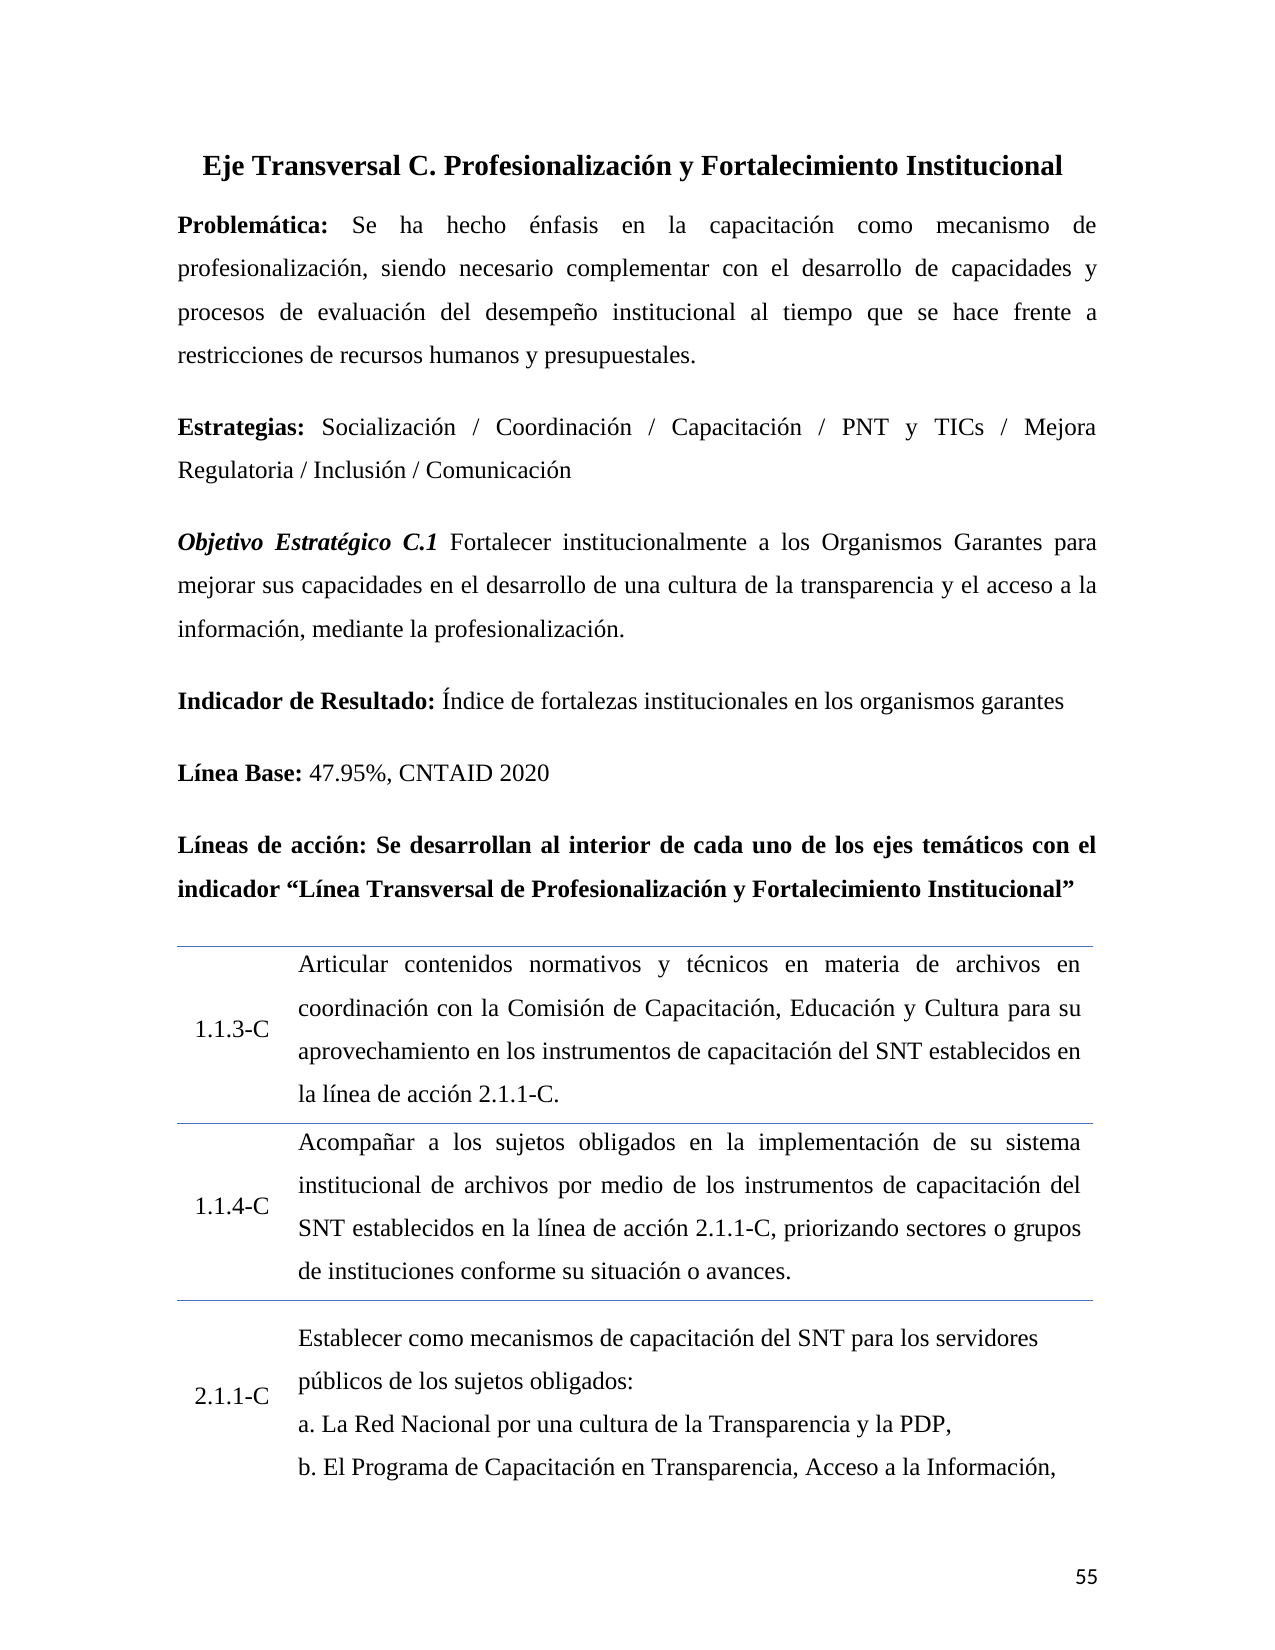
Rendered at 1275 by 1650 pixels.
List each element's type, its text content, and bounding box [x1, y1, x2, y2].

text Objetivo Estratégico C.1 Fortalecer institucionalmente a los Organismos Garantes para mejorar sus capacidades en el desarrollo de una cultura de la transparencia y el acceso a la información, mediante la profesionalización. [177, 527, 1098, 642]
table_cell 1.1.4-C [177, 1124, 287, 1300]
text Indicador de Resultado: Índice de fortalezas institucionales en los organismos garantes [177, 686, 1098, 715]
text Problemática: Se ha hecho énfasis en la capacitación como mecanismo de profesionalización, siendo necesario complementar con el desarrollo de capacidades y procesos de evaluación del desempeño institucional al tiempo que se hace frente a restricciones de recursos humanos y presupuestales. [177, 210, 1098, 368]
table_cell Acompañar a los sujetos obligados en la implementación de su sistema institucional de archivos por medio de los instrumentos de capacitación del SNT establecidos en la línea de acción 2.1.1-C, priorizando sectores o grupos de instituciones conforme su situación o avances. [287, 1124, 1093, 1300]
table_cell 2.1.1-C [177, 1301, 287, 1502]
text Estrategias: Socialización / Coordinación / Capacitación / PNT y TICs / Mejora Regulatoria / Inclusión / Comunicación [177, 412, 1098, 484]
text Línea Base: 47.95%, CNTAID 2020 [177, 758, 1098, 787]
text Líneas de acción: Se desarrollan al interior de cada uno de los ejes temáticos con el indicador “Línea Transversal de Profesionalización y Fortalecimiento Institucional” [177, 831, 1098, 902]
table_header 1.1.3-C [177, 947, 287, 1123]
subtitle Eje Transversal C. Profesionalización y Fortalecimiento Institucional [190, 148, 1098, 181]
table_header Articular contenidos normativos y técnicos en materia de archivos en coordinación con la Comisión de Capacitación, Educación y Cultura para su aprovechamiento en los instrumentos de capacitación del SNT establecidos en la línea de acción 2.1.1-C. [287, 947, 1093, 1123]
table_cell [287, 1301, 1093, 1502]
